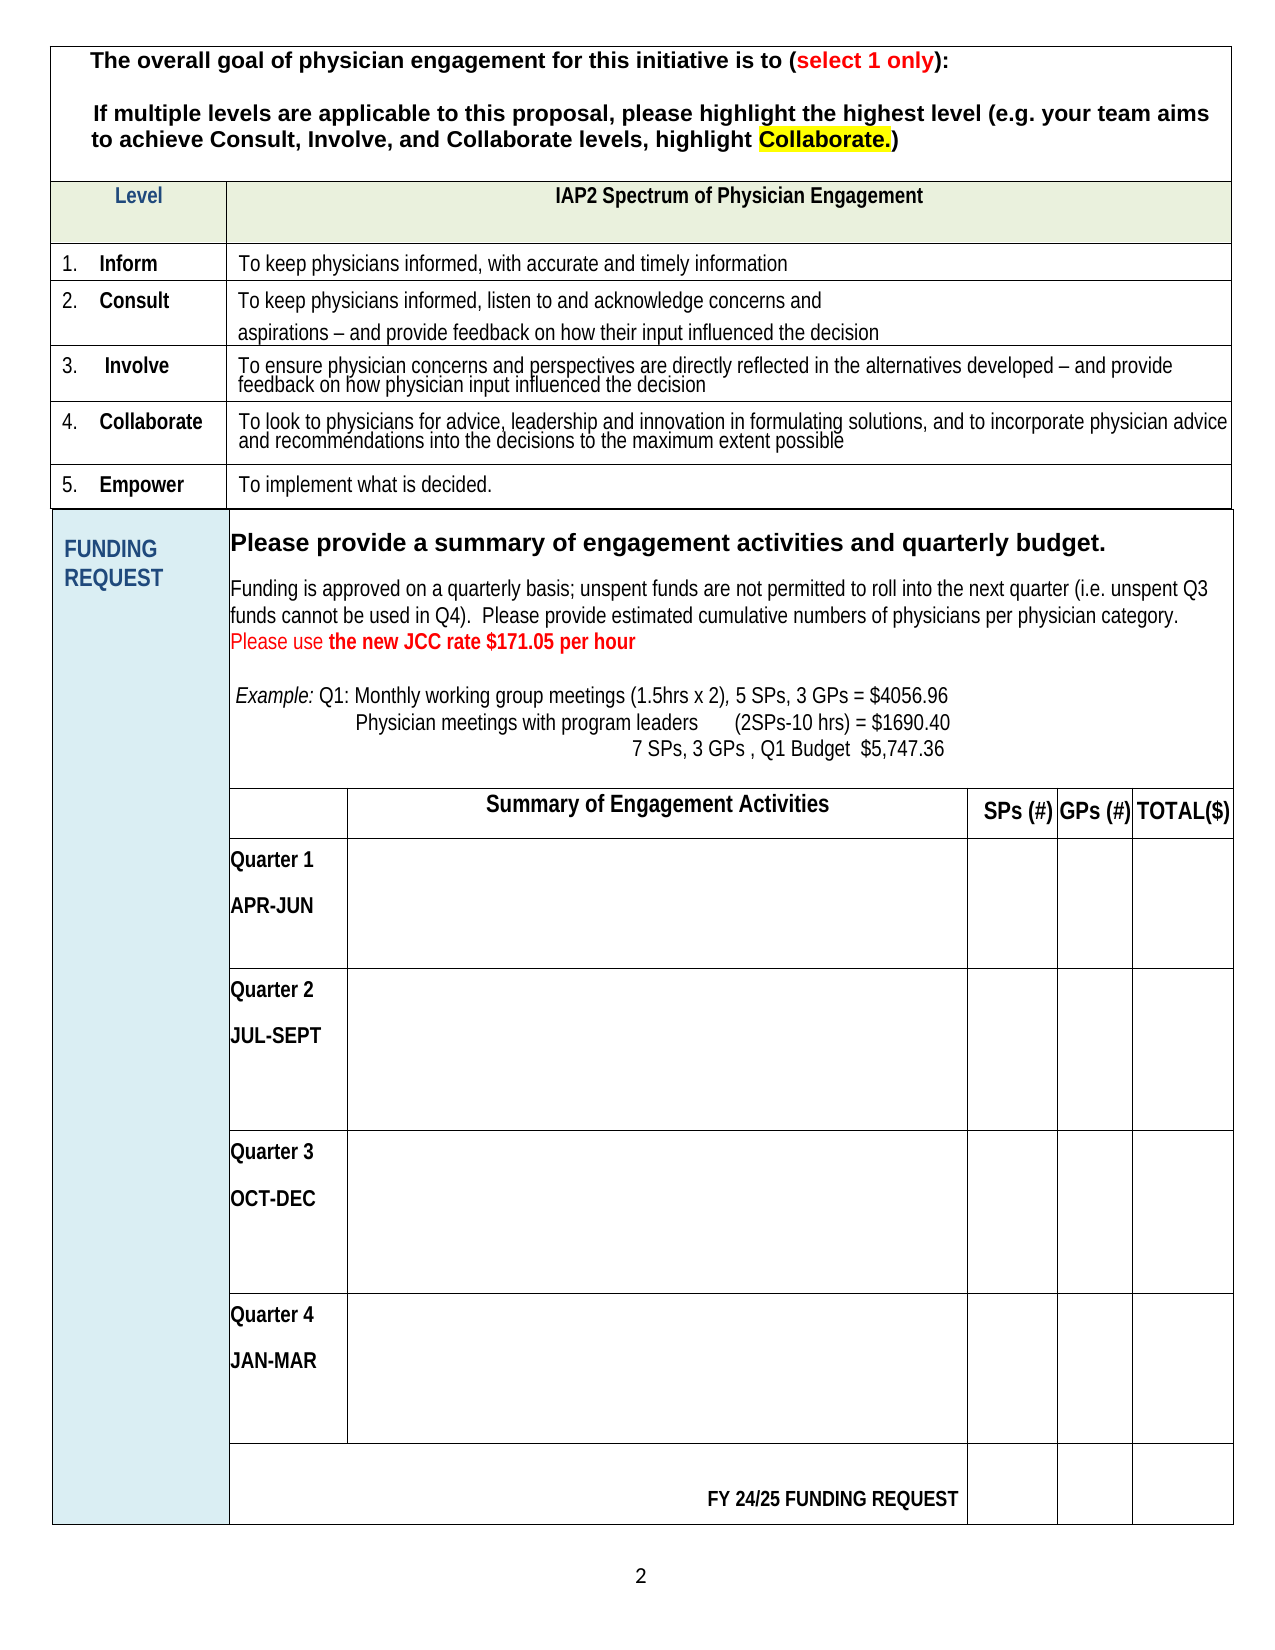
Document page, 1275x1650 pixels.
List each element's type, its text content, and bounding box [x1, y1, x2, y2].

table_cell Involve [51, 346, 226, 401]
table_cell [1133, 1294, 1233, 1443]
table_cell Summary of Engagement Activities [348, 789, 967, 837]
table_cell [968, 1444, 1057, 1524]
table_header The overall goal of physician engagement for this initiative is to (select 1 only): If multiple levels are applicable to this proposal, please highlight the highest level (e.g. your team aims to achieve Consult, Involve, and Collaborate levels, highlight Collaborate.) [51, 47, 1231, 181]
table_cell Quarter 2 JUL-SEPT [230, 969, 347, 1130]
table_cell [1058, 839, 1132, 968]
table_cell SPs (#) [968, 789, 1057, 837]
table_cell GPs (#) [1058, 789, 1132, 837]
table_cell To keep physicians informed, with accurate and timely information [227, 244, 1231, 280]
table_cell [968, 1294, 1057, 1443]
table_cell Collaborate [51, 402, 226, 464]
table_cell [1058, 969, 1132, 1130]
table_cell [348, 969, 967, 1130]
table_cell [1133, 969, 1233, 1130]
table_cell [1133, 839, 1233, 968]
table_cell FY 24/25 FUNDING REQUEST [230, 1444, 967, 1524]
table_cell To ensure physician concerns and perspectives are directly reflected in the alternatives developed – and provide feedback on how physician input influenced the decision [227, 346, 1231, 401]
table_cell [1058, 1444, 1132, 1524]
table_cell [968, 839, 1057, 968]
table_cell [348, 839, 967, 968]
table_cell [1133, 1444, 1233, 1524]
table_cell Level [51, 182, 226, 242]
table_header FUNDING REQUEST [53, 510, 229, 1524]
table_cell Quarter 4 JAN-MAR [230, 1294, 347, 1443]
table_cell Quarter 3 OCT-DEC [230, 1131, 347, 1293]
table_cell [1133, 1131, 1233, 1293]
table_cell Inform [51, 244, 226, 280]
table_cell [348, 1131, 967, 1293]
table_cell To look to physicians for advice, leadership and innovation in formulating solutions, and to incorporate physician advice and recommendations into the decisions to the maximum extent possible [227, 402, 1231, 464]
table_header Please provide a summary of engagement activities and quarterly budget. Funding is approved on a quarterly basis; unspent funds are not permitted to roll into the next quarter (i.e. unspent Q3 funds cannot be used in Q4). Please provide estimated cumulative numbers of physicians per physician category. Please use the new JCC rate $171.05 per hour Example: Q1: Monthly working group meetings (1.5hrs x 2), 5 SPs, 3 GPs = $4056.96 Physician meetings with program leaders (2SPs-10 hrs) = $1690.40 7 SPs, 3 GPs , Q1 Budget $5,747.36 [230, 510, 1233, 788]
table_cell To keep physicians informed, listen to and acknowledge concerns and aspirations – and provide feedback on how their input influenced the decision [227, 281, 1231, 345]
table_cell Empower [51, 465, 226, 508]
table_cell [230, 789, 347, 837]
table_cell [1058, 1294, 1132, 1443]
table_cell Consult [51, 281, 226, 345]
table_cell TOTAL($) [1133, 789, 1233, 837]
table_cell [348, 1294, 967, 1443]
table_cell To implement what is decided. [227, 465, 1231, 508]
table_cell [1058, 1131, 1132, 1293]
table_cell [968, 1131, 1057, 1293]
table_cell IAP2 Spectrum of Physician Engagement [227, 182, 1231, 242]
table_cell Quarter 1 APR-JUN [230, 839, 347, 968]
table_cell [968, 969, 1057, 1130]
